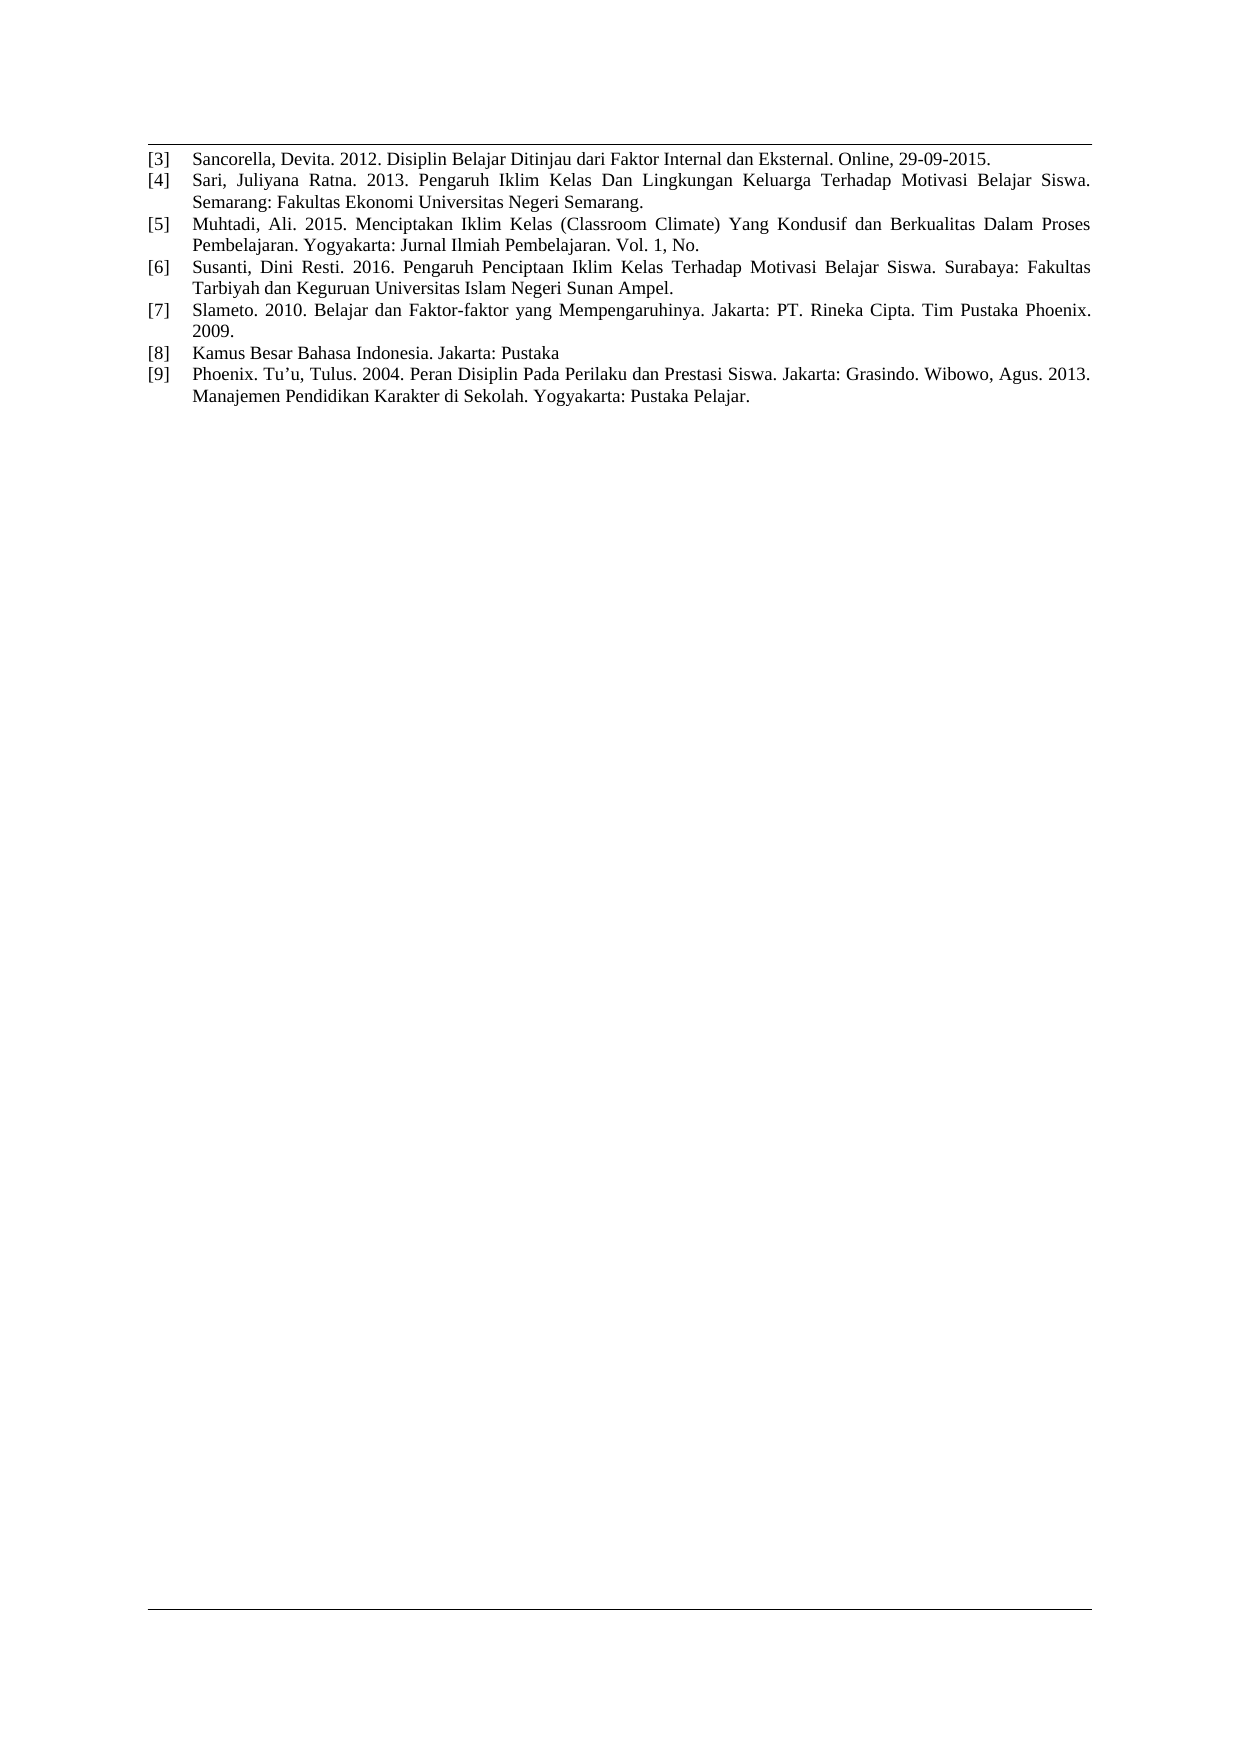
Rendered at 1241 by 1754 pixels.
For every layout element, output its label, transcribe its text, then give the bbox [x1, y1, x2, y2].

list Phoenix. Tu’u, Tulus. 2004. Peran Disiplin Pada Perilaku dan Prestasi Siswa. Jakarta: Grasindo. Wibowo, Agus. 2013. Manajemen Pendidikan Karakter di Sekolah. Yogyakarta: Pustaka Pelajar. [148, 363, 1092, 406]
list Muhtadi, Ali. 2015. Menciptakan Iklim Kelas (Classroom Climate) Yang Kondusif dan Berkualitas Dalam Proses Pembelajaran. Yogyakarta: Jurnal Ilmiah Pembelajaran. Vol. 1, No. [148, 212, 1092, 256]
list Sari, Juliyana Ratna. 2013. Pengaruh Iklim Kelas Dan Lingkungan Keluarga Terhadap Motivasi Belajar Siswa. Semarang: Fakultas Ekonomi Universitas Negeri Semarang. [148, 169, 1092, 212]
list Susanti, Dini Resti. 2016. Pengaruh Penciptaan Iklim Kelas Terhadap Motivasi Belajar Siswa. Surabaya: Fakultas Tarbiyah dan Keguruan Universitas Islam Negeri Sunan Ampel. [148, 256, 1092, 299]
list Slameto. 2010. Belajar dan Faktor-faktor yang Mempengaruhinya. Jakarta: PT. Rineka Cipta. Tim Pustaka Phoenix. 2009. [148, 299, 1092, 342]
list Sancorella, Devita. 2012. Disiplin Belajar Ditinjau dari Faktor Internal dan Eksternal. Online, 29-09-2015. [148, 148, 1092, 169]
list Kamus Besar Bahasa Indonesia. Jakarta: Pustaka [148, 342, 1092, 363]
